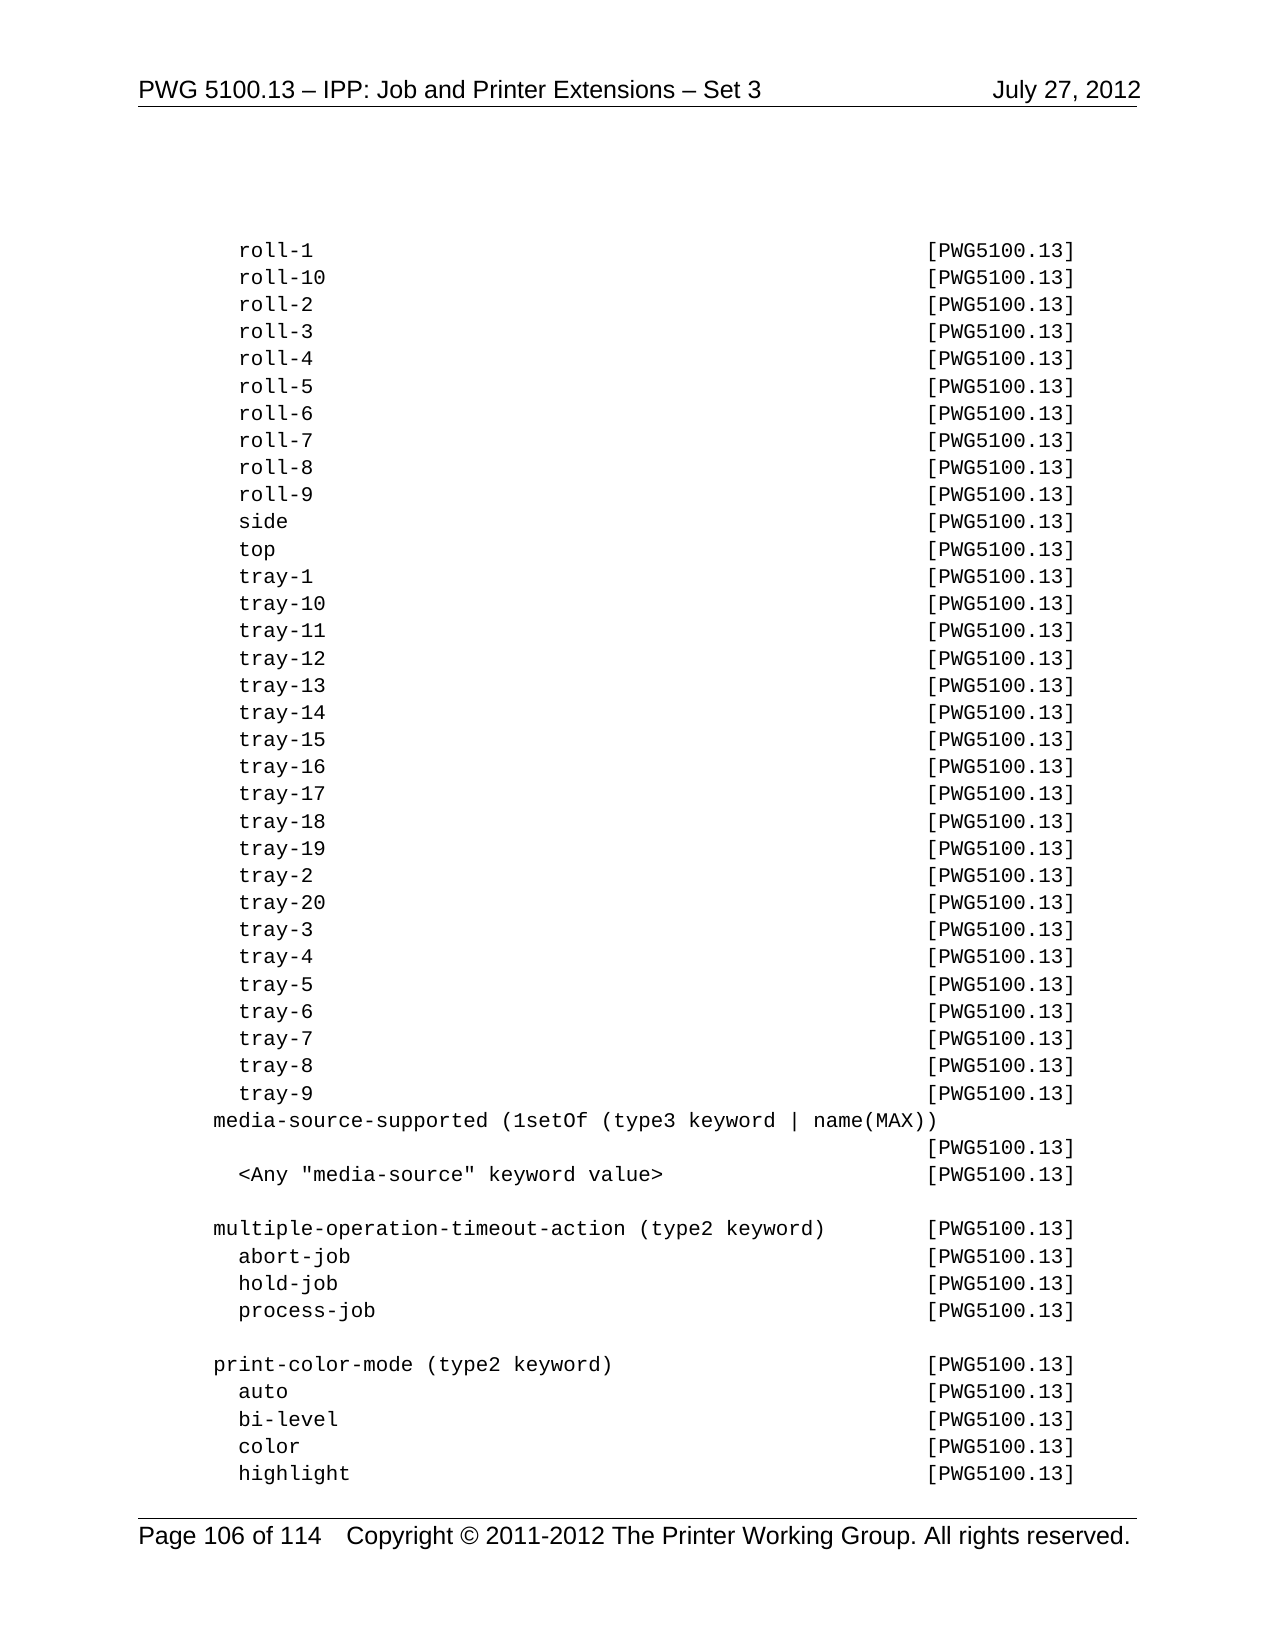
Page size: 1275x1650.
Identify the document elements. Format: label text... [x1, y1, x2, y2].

text abort-job [PWG5100.13] [213, 1246, 1137, 1269]
text tray-16 [PWG5100.13] [213, 756, 1137, 780]
text tray-18 [PWG5100.13] [213, 811, 1137, 834]
text auto [PWG5100.13] [213, 1382, 1137, 1405]
text tray-15 [PWG5100.13] [213, 729, 1137, 753]
text tray-7 [PWG5100.13] [213, 1028, 1137, 1052]
text print-color-mode (type2 keyword) [PWG5100.13] [213, 1354, 1137, 1378]
text roll-5 [PWG5100.13] [213, 376, 1137, 399]
text [PWG5100.13] [213, 1137, 1137, 1161]
text tray-19 [PWG5100.13] [213, 838, 1137, 861]
text tray-12 [PWG5100.13] [213, 647, 1137, 671]
text roll-6 [PWG5100.13] [213, 403, 1137, 426]
text hold-job [PWG5100.13] [213, 1273, 1137, 1296]
text roll-3 [PWG5100.13] [213, 321, 1137, 345]
text roll-10 [PWG5100.13] [213, 267, 1137, 291]
text tray-10 [PWG5100.13] [213, 593, 1137, 617]
text <Any "media-source" keyword value> [PWG5100.13] [213, 1164, 1137, 1188]
text color [PWG5100.13] [213, 1436, 1137, 1459]
text roll-9 [PWG5100.13] [213, 484, 1137, 508]
text tray-6 [PWG5100.13] [213, 1001, 1137, 1024]
text tray-2 [PWG5100.13] [213, 865, 1137, 889]
text tray-3 [PWG5100.13] [213, 919, 1137, 943]
text roll-2 [PWG5100.13] [213, 294, 1137, 318]
text tray-13 [PWG5100.13] [213, 675, 1137, 698]
text roll-8 [PWG5100.13] [213, 457, 1137, 481]
text tray-17 [PWG5100.13] [213, 783, 1137, 807]
text roll-1 [PWG5100.13] [213, 240, 1137, 263]
text tray-8 [PWG5100.13] [213, 1055, 1137, 1079]
text tray-20 [PWG5100.13] [213, 892, 1137, 916]
text tray-4 [PWG5100.13] [213, 947, 1137, 970]
text tray-1 [PWG5100.13] [213, 566, 1137, 589]
text tray-9 [PWG5100.13] [213, 1082, 1137, 1106]
text roll-7 [PWG5100.13] [213, 430, 1137, 454]
text tray-14 [PWG5100.13] [213, 702, 1137, 726]
text media-source-supported (1setOf (type3 keyword | name(MAX)) [213, 1110, 1137, 1133]
text multiple-operation-timeout-action (type2 keyword) [PWG5100.13] [213, 1218, 1137, 1242]
text side [PWG5100.13] [213, 512, 1137, 535]
text roll-4 [PWG5100.13] [213, 348, 1137, 372]
text bi-level [PWG5100.13] [213, 1409, 1137, 1432]
text tray-11 [PWG5100.13] [213, 620, 1137, 644]
text top [PWG5100.13] [213, 539, 1137, 562]
text process-job [PWG5100.13] [213, 1300, 1137, 1324]
text tray-5 [PWG5100.13] [213, 974, 1137, 997]
text highlight [PWG5100.13] [213, 1463, 1137, 1487]
